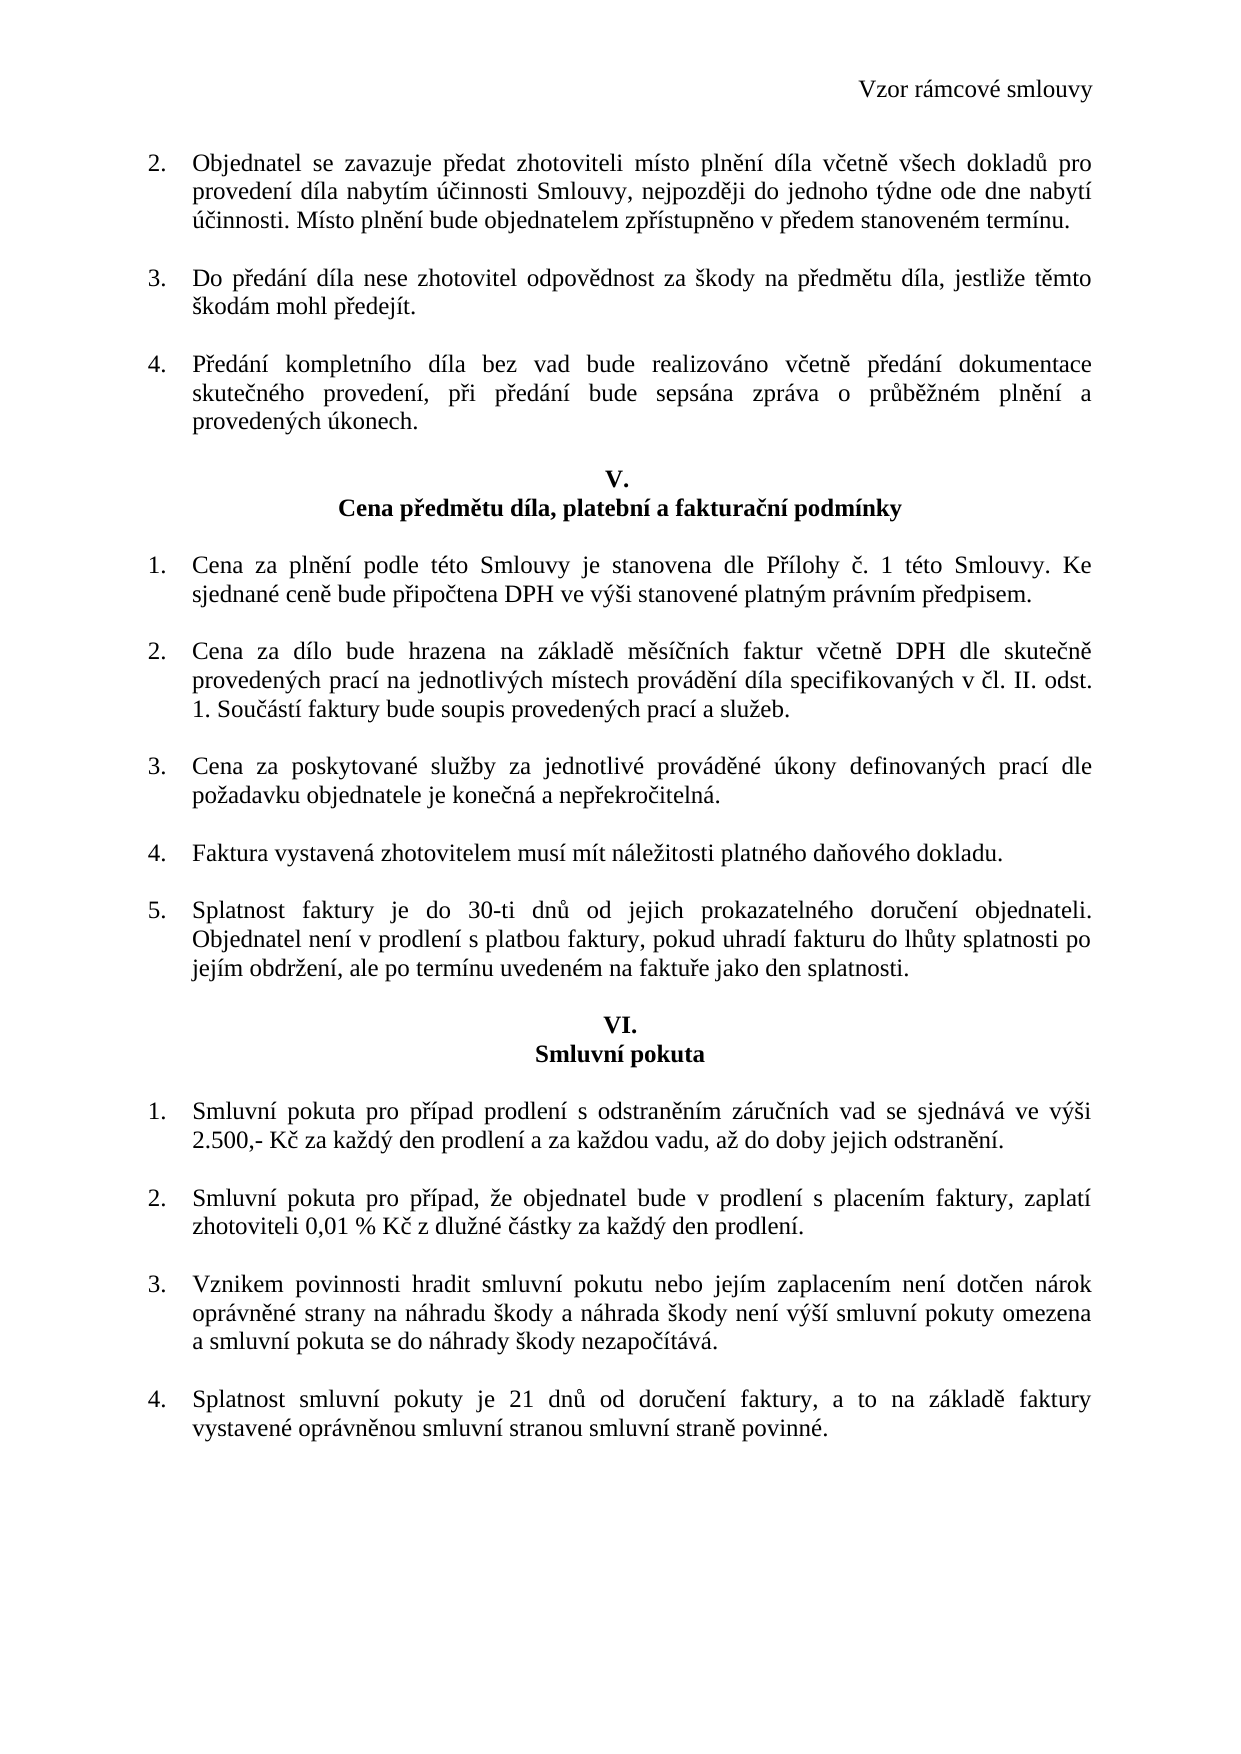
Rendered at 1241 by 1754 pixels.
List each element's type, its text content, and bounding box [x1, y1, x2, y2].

list Vznikem povinnosti hradit smluvní pokutu nebo jejím zaplacením není dotčen nárok oprávněné strany na náhradu škody a náhrada škody není výší smluvní pokuty omezena a smluvní pokuta se do náhrady škody nezapočítává. [148, 1269, 1093, 1355]
list Objednatel se zavazuje předat zhotoviteli místo plnění díla včetně všech dokladů pro provedení díla nabytím účinnosti Smlouvy, nejpozději do jednoho týdne ode dne nabytí účinnosti. Místo plnění bude objednatelem zpřístupněno v předem stanoveném termínu. [148, 148, 1093, 234]
list Smluvní pokuta pro případ prodlení s odstraněním záručních vad se sjednává ve výši 2.500,- Kč za každý den prodlení a za každou vadu, až do doby jejich odstranění. [148, 1096, 1093, 1154]
list Cena za poskytované služby za jednotlivé prováděné úkony definovaných prací dle požadavku objednatele je konečná a nepřekročitelná. [148, 751, 1093, 809]
list Cena za dílo bude hrazena na základě měsíčních faktur včetně DPH dle skutečně provedených prací na jednotlivých místech provádění díla specifikovaných v čl. II. odst. 1. Součástí faktury bude soupis provedených prací a služeb. [148, 636, 1093, 723]
list Cena za plnění podle této Smlouvy je stanovena dle Přílohy č. 1 této Smlouvy. Ke sjednané ceně bude připočtena DPH ve výši stanovené platným právním předpisem. [148, 550, 1093, 608]
text Smluvní pokuta [148, 1039, 1093, 1068]
list Splatnost smluvní pokuty je 21 dnů od doručení faktury, a to na základě faktury vystavené oprávněnou smluvní stranou smluvní straně povinné. [148, 1384, 1093, 1441]
list Do předání díla nese zhotovitel odpovědnost za škody na předmětu díla, jestliže těmto škodám mohl předejít. [148, 263, 1093, 320]
text VI. [148, 1010, 1093, 1039]
list Smluvní pokuta pro případ, že objednatel bude v prodlení s placením faktury, zaplatí zhotoviteli 0,01 % Kč z dlužné částky za každý den prodlení. [148, 1183, 1093, 1240]
list Faktura vystavená zhotovitelem musí mít náležitosti platného daňového dokladu. [148, 838, 1093, 866]
list Splatnost faktury je do 30-ti dnů od jejich prokazatelného doručení objednateli. Objednatel není v prodlení s platbou faktury, pokud uhradí fakturu do lhůty splatnosti po jejím obdržení, ale po termínu uvedeném na faktuře jako den splatnosti. [148, 895, 1093, 981]
text V. Cena předmětu díla, platební a fakturační podmínky [148, 464, 1093, 550]
list Předání kompletního díla bez vad bude realizováno včetně předání dokumentace skutečného provedení, při předání bude sepsána zpráva o průběžném plnění a provedených úkonech. [148, 349, 1093, 435]
